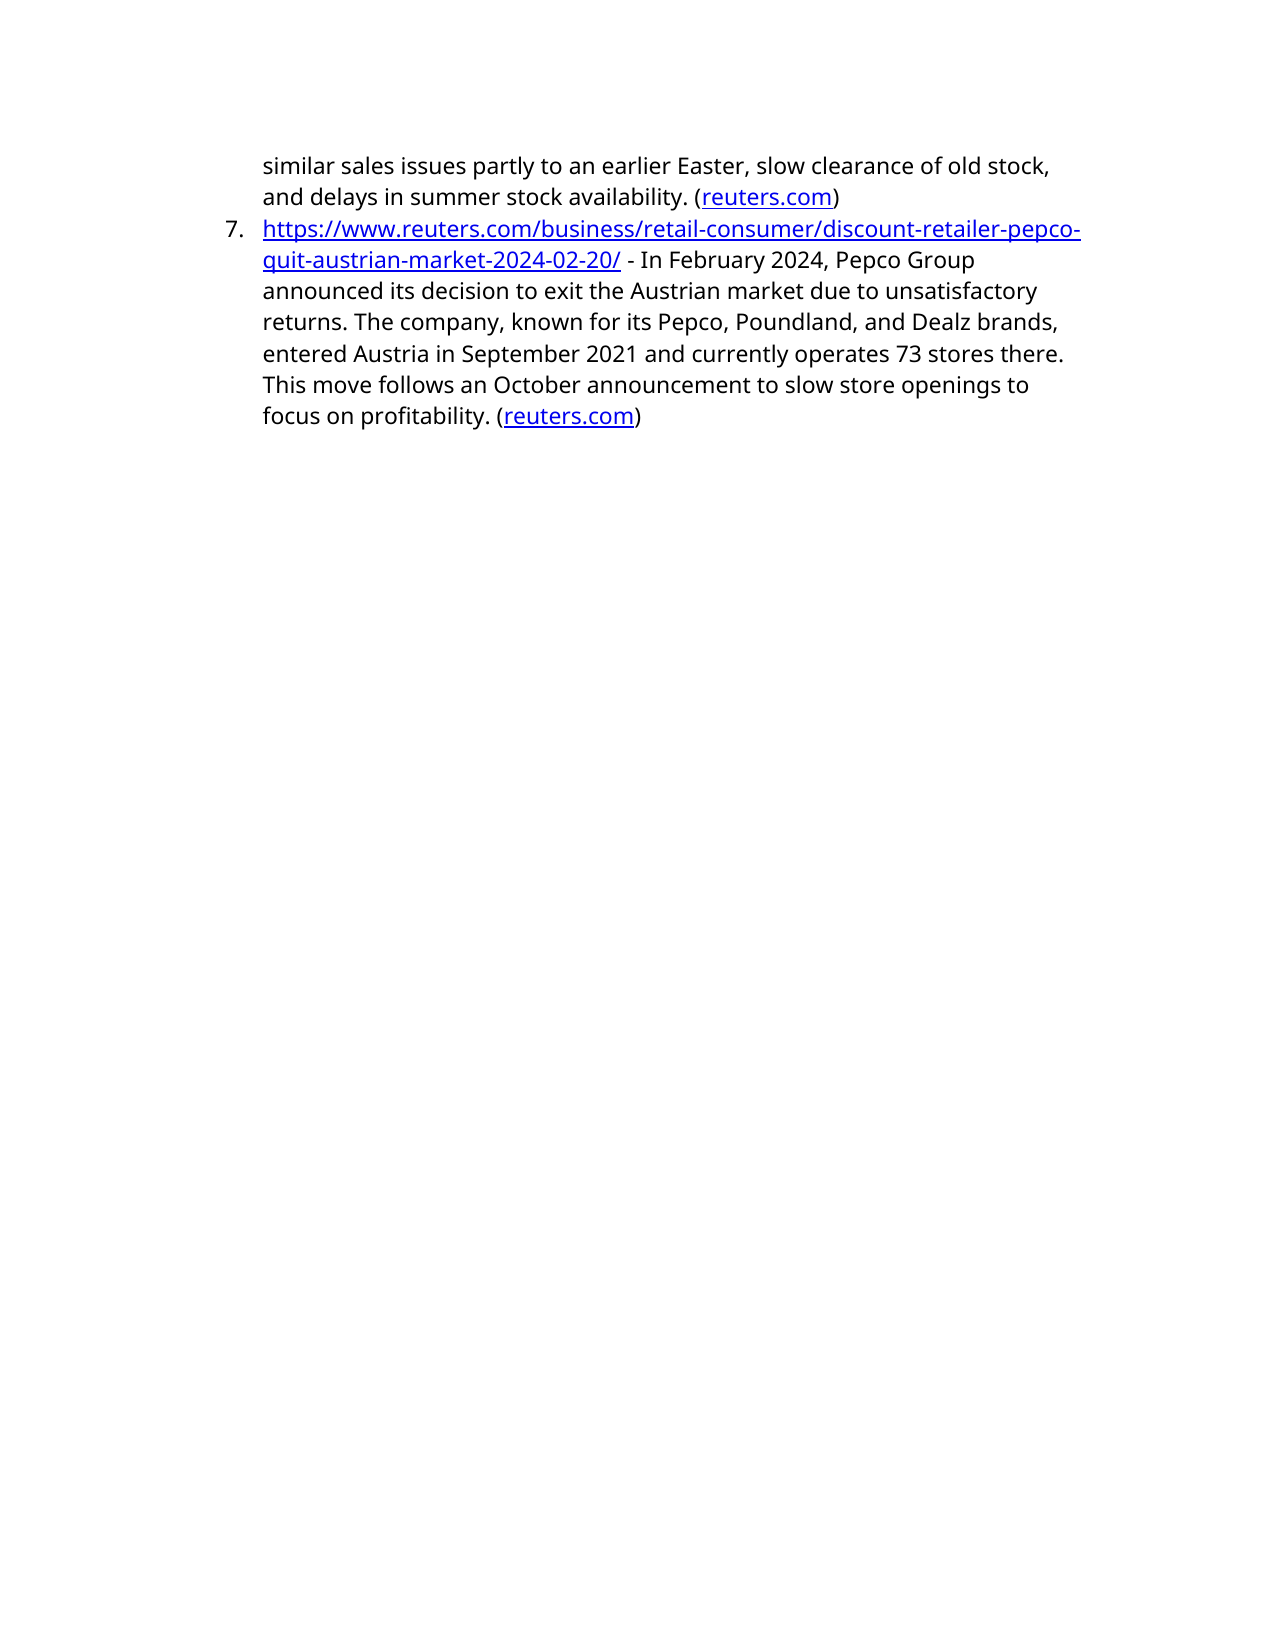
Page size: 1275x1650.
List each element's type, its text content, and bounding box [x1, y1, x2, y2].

list https://www.reuters.com/business/retail-consumer/discount-retailer-pepco-quit-austrian-market-2024-02-20/ - In February 2024, Pepco Group announced its decision to exit the Austrian market due to unsatisfactory returns. The company, known for its Pepco, Poundland, and Dealz brands, entered Austria in September 2021 and currently operates 73 stores there. This move follows an October announcement to slow store openings to focus on profitability. (reuters.com) [225, 212, 1087, 431]
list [225, 150, 1087, 212]
